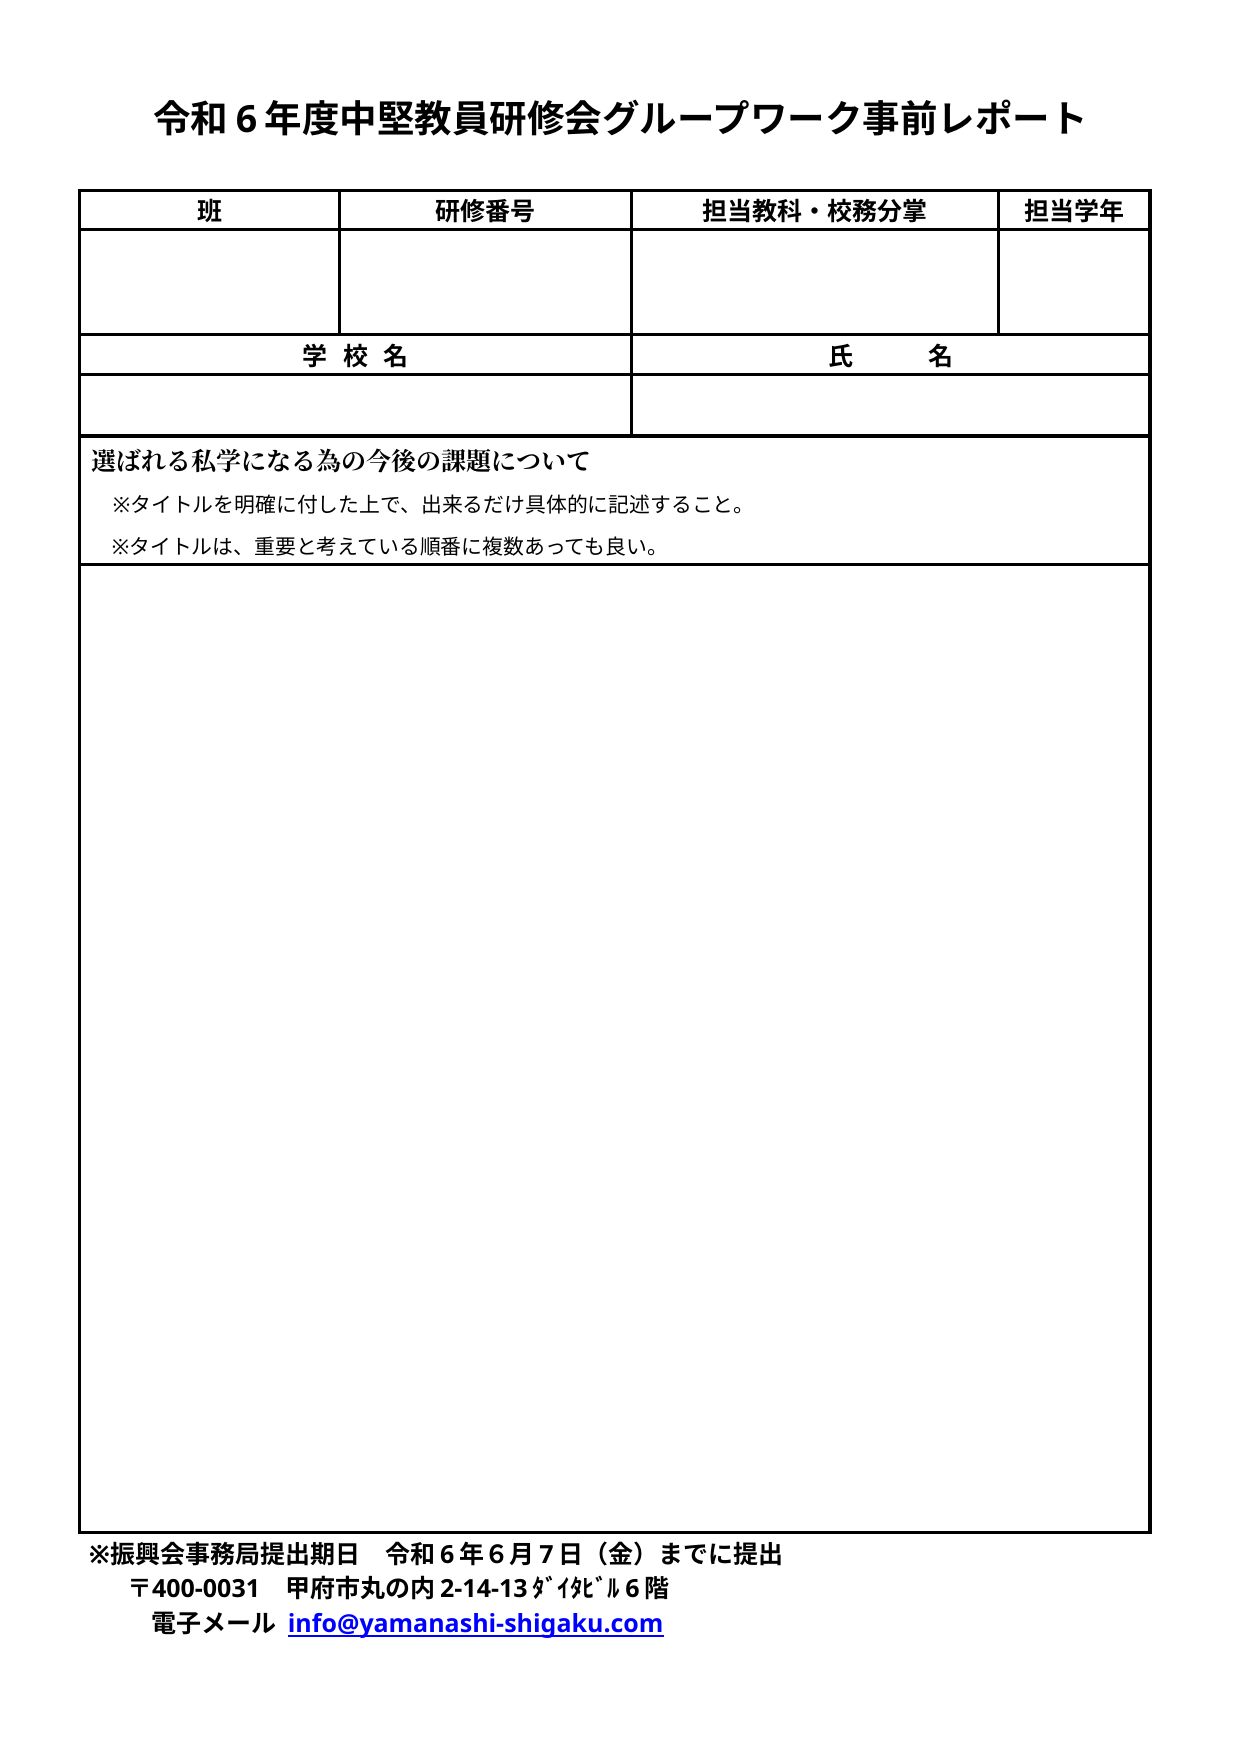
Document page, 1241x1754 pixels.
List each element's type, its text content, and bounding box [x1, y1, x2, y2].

text ※振興会事務局提出期日 令和6年６月7日（金）までに提出 [89, 1534, 1152, 1570]
table_cell [341, 231, 630, 333]
table_cell [1000, 231, 1148, 333]
table_cell 氏 名 [633, 336, 1148, 373]
table_cell [81, 231, 338, 333]
text 電子メール info@yamanashi-shigaku.com [89, 1604, 1152, 1640]
table_cell [633, 231, 997, 333]
table_cell [81, 376, 630, 434]
table_cell 選ばれる私学になる為の今後の課題について ※タイトルを明確に付した上で、出来るだけ具体的に記述すること。 ※タイトルは、重要と考えている順番に複数あっても良い。 [81, 438, 1148, 562]
table_cell [633, 376, 1148, 434]
table_cell 学校名 [81, 336, 630, 373]
table_header 担当教科・校務分掌 [633, 192, 997, 228]
text 〒400-0031 甲府市丸の内2-14-13ﾀﾞｲﾀﾋﾞﾙ6階 [89, 1570, 1152, 1604]
table_cell [81, 566, 1148, 1531]
table_header 班 [81, 192, 338, 228]
table_header 担当学年 [1000, 192, 1148, 228]
text 令和6年度中堅教員研修会グループワーク事前レポート [89, 89, 1152, 143]
table_header 研修番号 [341, 192, 630, 228]
